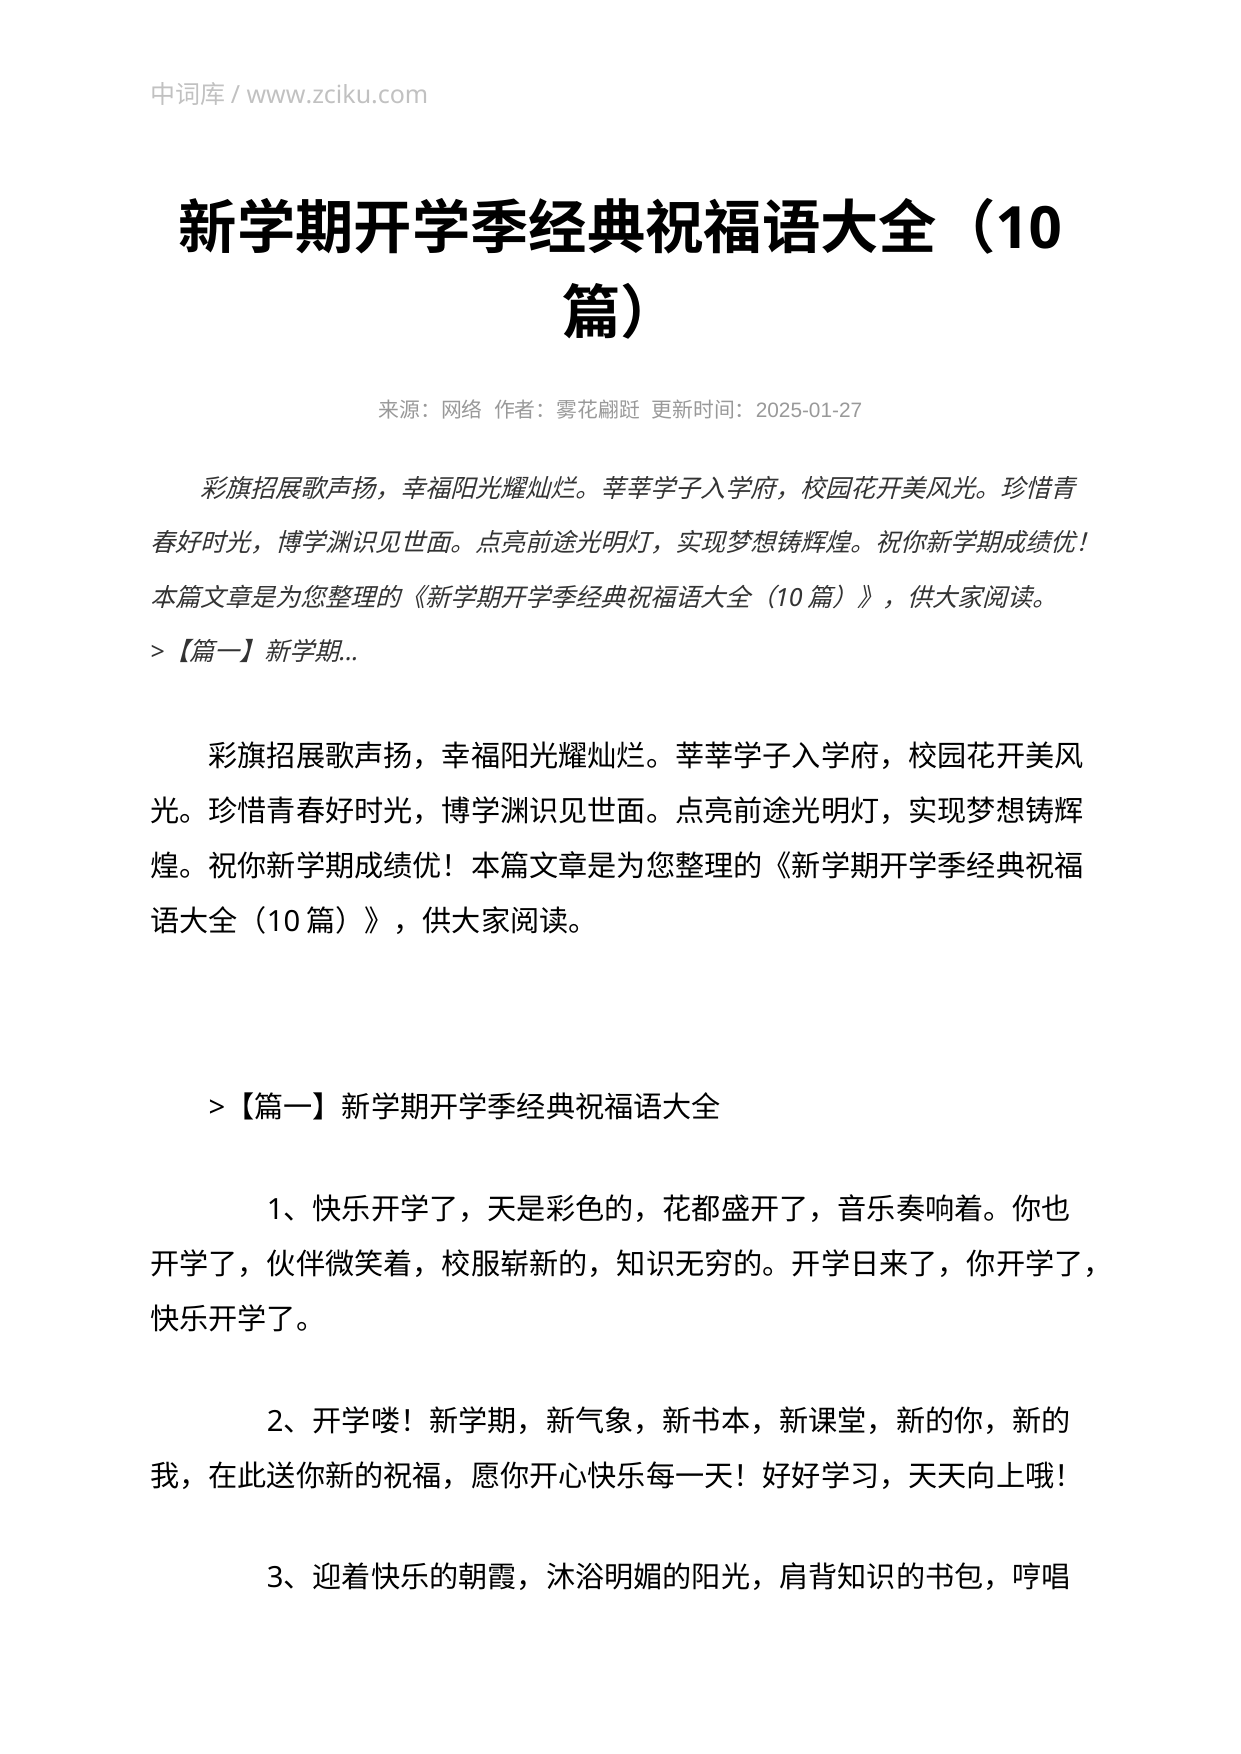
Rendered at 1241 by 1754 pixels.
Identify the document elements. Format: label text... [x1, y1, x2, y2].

text 来源：网络 作者：雾花翩跹 更新时间：2025-01-27 [150, 397, 1090, 421]
text 彩旗招展歌声扬，幸福阳光耀灿烂。莘莘学子入学府，校园花开美风光。珍惜青春好时光，博学渊识见世面。点亮前途光明灯，实现梦想铸辉煌。祝你新学期成绩优！本篇文章是为您整理的《新学期开学季经典祝福语大全（10篇）》，供大家阅读。 [150, 733, 1090, 940]
text >【篇一】新学期开学季经典祝福语大全 [150, 1083, 1090, 1126]
text 彩旗招展歌声扬，幸福阳光耀灿烂。莘莘学子入学府，校园花开美风光。珍惜青春好时光，博学渊识见世面。点亮前途光明灯，实现梦想铸辉煌。祝你新学期成绩优！本篇文章是为您整理的《新学期开学季经典祝福语大全（10篇）》，供大家阅读。 >【篇一】新学期... [150, 468, 1090, 668]
text 1、快乐开学了，天是彩色的，花都盛开了，音乐奏响着。你也开学了，伙伴微笑着，校服崭新的，知识无穷的。开学日来了，你开学了，快乐开学了。 [150, 1185, 1090, 1338]
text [150, 1554, 1090, 1596]
text 2、开学喽！新学期，新气象，新书本，新课堂，新的你，新的我，在此送你新的祝福，愿你开心快乐每一天！好好学习，天天向上哦！ [150, 1397, 1090, 1494]
subtitle 新学期开学季经典祝福语大全（10篇） [150, 181, 1090, 351]
